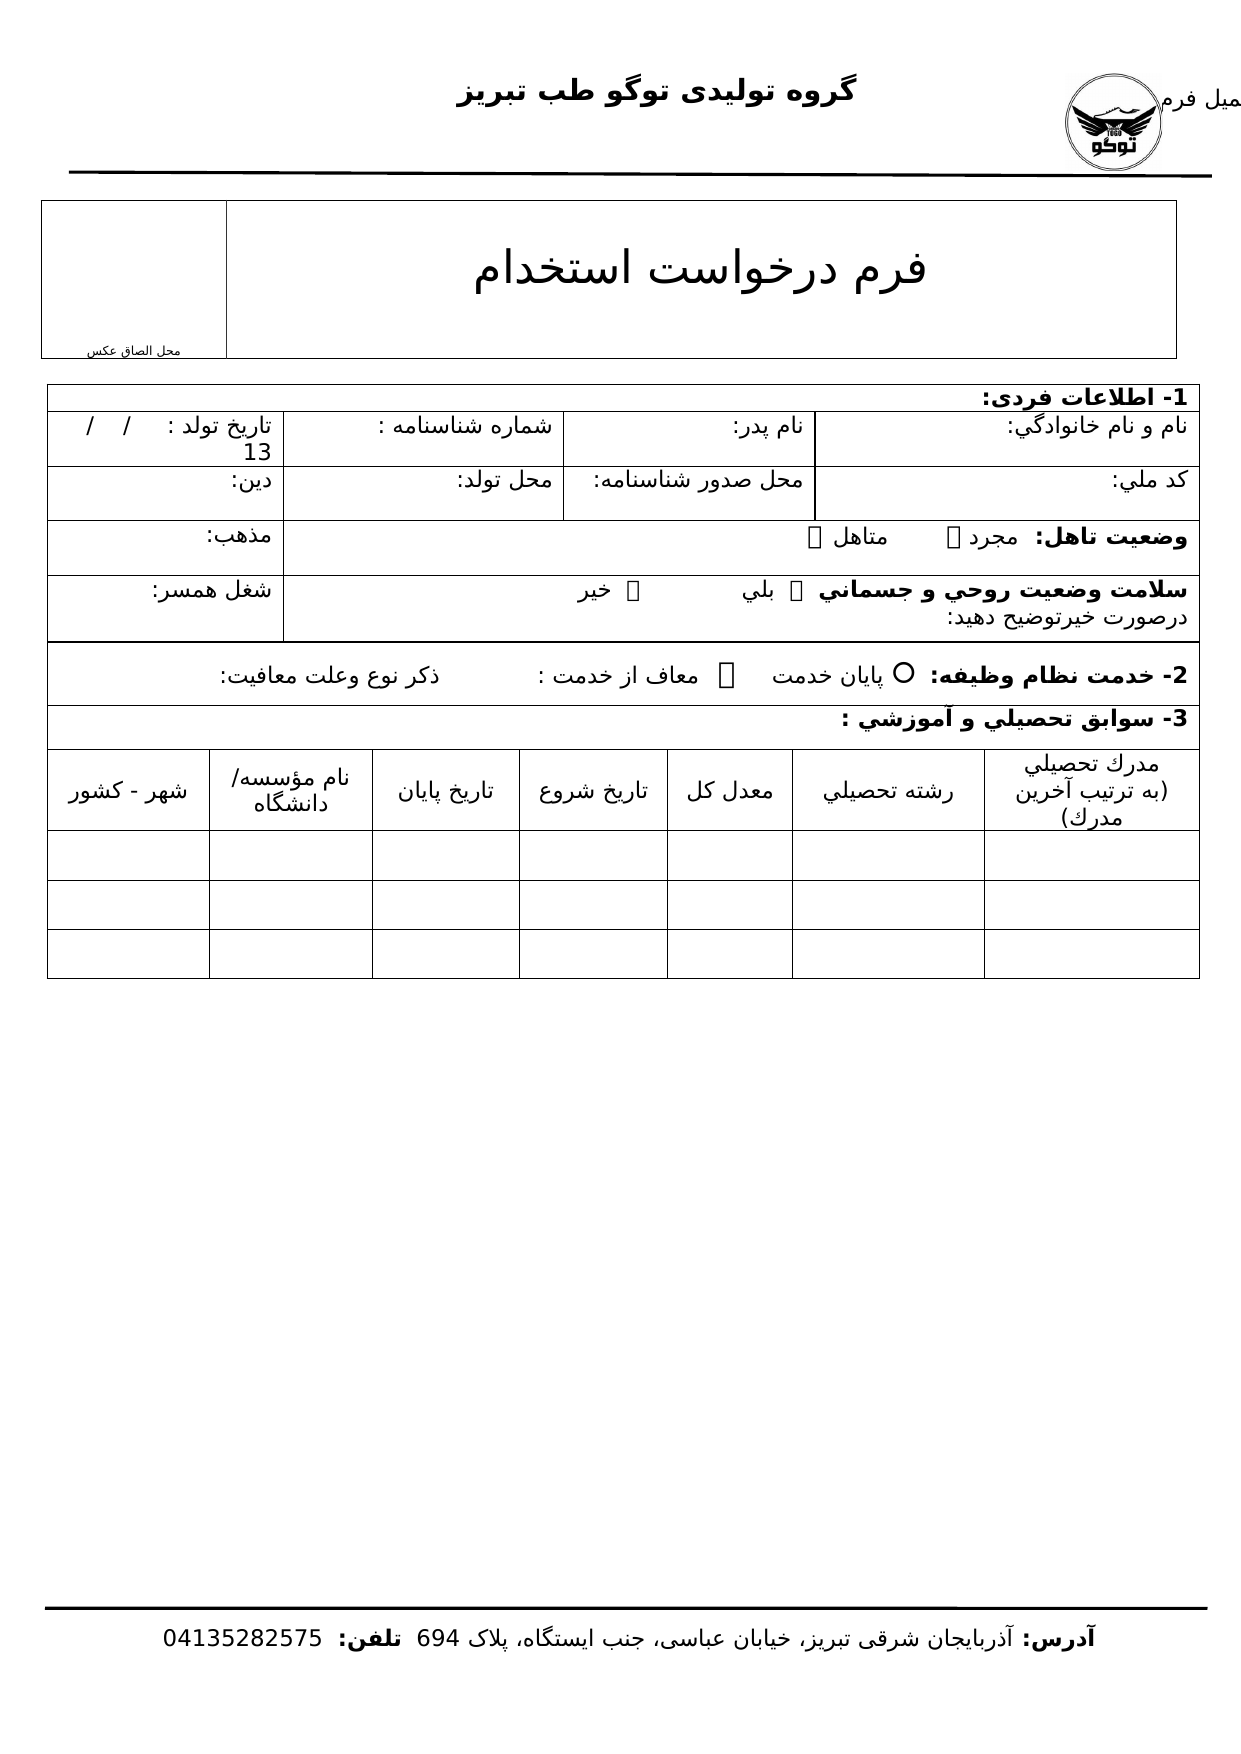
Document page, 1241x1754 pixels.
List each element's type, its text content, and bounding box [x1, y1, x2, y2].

table_cell نام و نام خانوادگي: [816, 412, 1199, 466]
table_cell شغل همسر: [48, 576, 283, 641]
table_header محل الصاق عکس [42, 201, 226, 358]
table_cell [48, 831, 209, 879]
table_cell معدل كل [668, 750, 792, 830]
table_cell 3- سوابق تحصيلي و آموزشي : [48, 706, 1199, 749]
table_cell مذهب: [48, 521, 283, 575]
table_cell محل تولد: [284, 467, 563, 520]
table_cell شهر - كشور [48, 750, 209, 830]
table_cell 2- خدمت نظام وظيفه: پایان خدمت معاف از خدمت : ذكر نوع وعلت معافيت: [48, 643, 1199, 704]
table_cell شماره شناسنامه : [284, 412, 563, 466]
table_cell [668, 881, 792, 929]
table_cell تاريخ شروع [520, 750, 667, 830]
table_cell تاريخ پايان [373, 750, 519, 830]
table_cell [520, 831, 667, 879]
table_cell [985, 881, 1199, 929]
table_cell [668, 831, 792, 879]
table_cell [48, 881, 209, 929]
table_cell [668, 930, 792, 978]
table_cell [985, 930, 1199, 978]
table_cell [373, 930, 519, 978]
table_header فرم درخواست استخدام [227, 201, 1176, 358]
table_cell [793, 881, 984, 929]
table_cell [793, 930, 984, 978]
table_cell نام پدر: [564, 412, 814, 466]
table_cell نام مؤسسه/ دانشگاه [210, 750, 372, 830]
table_cell محل صدور شناسنامه‌: [564, 467, 814, 520]
table_cell [373, 831, 519, 879]
table_header 1- اطلاعات فردی: [48, 385, 1199, 411]
table_cell [48, 930, 209, 978]
table_cell رشته تحصيلي [793, 750, 984, 830]
table_cell [793, 831, 984, 879]
picture [1065, 73, 1163, 171]
table_cell [373, 881, 519, 929]
table_cell [210, 930, 372, 978]
table_cell مدرك تحصيلي (به ترتيب آخرين مدرك) [985, 750, 1199, 830]
table_cell تاريخ تولد : / / 13 [48, 412, 283, 466]
table_cell [520, 881, 667, 929]
table_cell سلامت وضعيت روحي و جسماني بلي خير درصورت خيرتوضيح دهيد: [284, 576, 1199, 641]
table_cell [210, 831, 372, 879]
table_cell دين: [48, 467, 283, 520]
table_cell وضعيت تاهل: مجرد متاهل [284, 521, 1199, 575]
table_cell [210, 881, 372, 929]
table_cell [520, 930, 667, 978]
table_cell كد ملي: [816, 467, 1199, 520]
table_cell [985, 831, 1199, 879]
